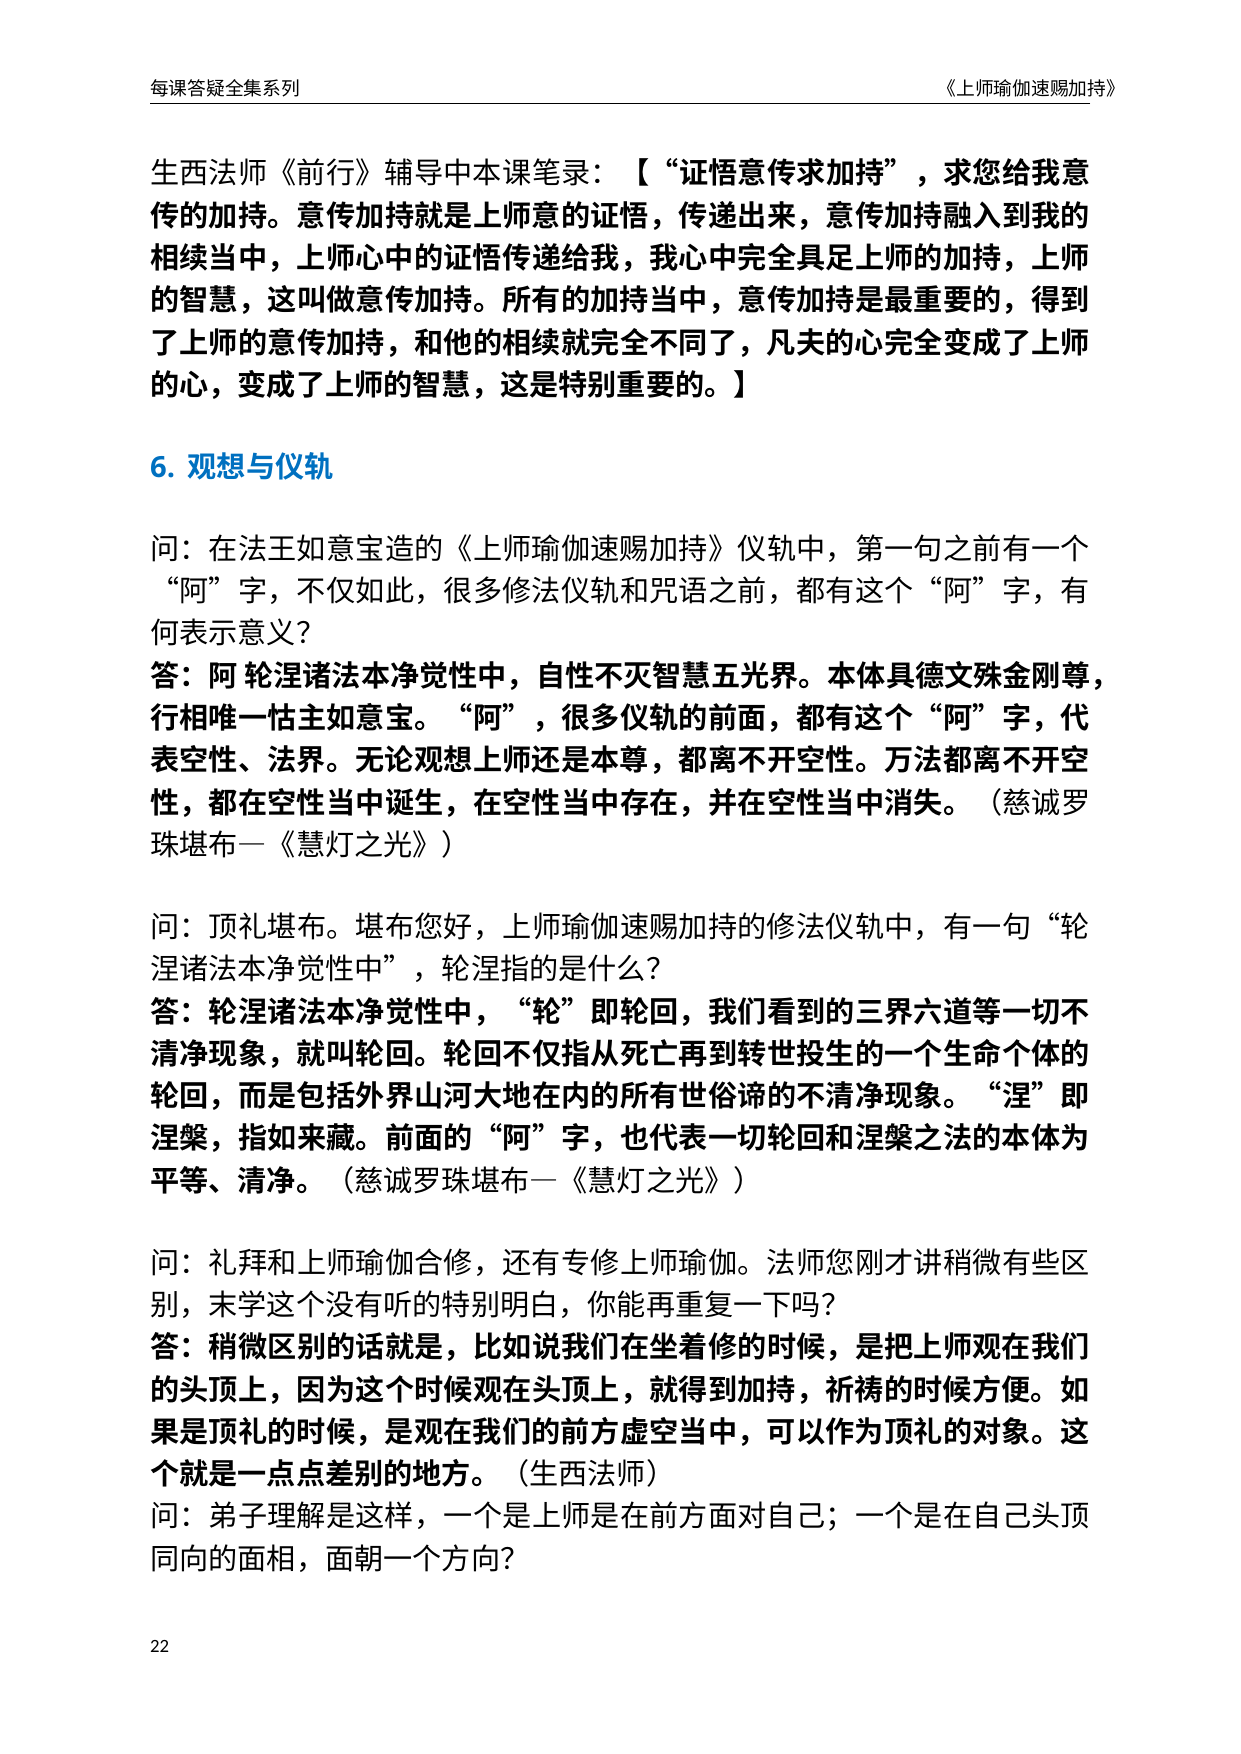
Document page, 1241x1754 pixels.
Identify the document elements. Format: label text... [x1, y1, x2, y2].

text 问：在法王如意宝造的《上师瑜伽速赐加持》仪轨中，第一句之前有一个“阿”字，不仅如此，很多修法仪轨和咒语之前，都有这个“阿”字，有何表示意义？ [150, 526, 1090, 652]
text 问：顶礼堪布。堪布您好，上师瑜伽速赐加持的修法仪轨中，有一句“轮涅诸法本净觉性中”，轮涅指的是什么？ [150, 903, 1090, 988]
subtitle 观想与仪轨 [150, 443, 1090, 486]
text 生西法师《前行》辅导中本课笔录：【“证悟意传求加持”，求您给我意传的加持。意传加持就是上师意的证悟，传递出来，意传加持融入到我的相续当中，上师心中的证悟传递给我，我心中完全具足上师的加持，上师的智慧，这叫做意传加持。所有的加持当中，意传加持是最重要的，得到了上师的意传加持，和他的相续就完全不同了，凡夫的心完全变成了上师的心，变成了上师的智慧，这是特别重要的。】 [150, 150, 1090, 404]
text 答：轮涅诸法本净觉性中，“轮”即轮回，我们看到的三界六道等一切不清净现象，就叫轮回。轮回不仅指从死亡再到转世投生的一个生命个体的轮回，而是包括外界山河大地在内的所有世俗谛的不清净现象。“涅”即涅槃，指如来藏。前面的“阿”字，也代表一切轮回和涅槃之法的本体为平等、清净。（慈诚罗珠堪布—《慧灯之光》） [150, 988, 1090, 1199]
text 答：阿 轮涅诸法本净觉性中，自性不灭智慧五光界。本体具德文殊金刚尊，行相唯一怙主如意宝。“阿”，很多仪轨的前面，都有这个“阿”字，代表空性、法界。无论观想上师还是本尊，都离不开空性。万法都离不开空性，都在空性当中诞生，在空性当中存在，并在空性当中消失。（慈诚罗珠堪布—《慧灯之光》） [150, 652, 1090, 864]
text 答：稍微区别的话就是，比如说我们在坐着修的时候，是把上师观在我们的头顶上，因为这个时候观在头顶上，就得到加持，祈祷的时候方便。如果是顶礼的时候，是观在我们的前方虚空当中，可以作为顶礼的对象。这个就是一点点差别的地方。（生西法师） [150, 1324, 1090, 1493]
text 问：礼拜和上师瑜伽合修，还有专修上师瑜伽。法师您刚才讲稍微有些区别，末学这个没有听的特别明白，你能再重复一下吗？ [150, 1239, 1090, 1324]
text 问：弟子理解是这样，一个是上师是在前方面对自己；一个是在自己头顶同向的面相，面朝一个方向？ [150, 1493, 1090, 1578]
